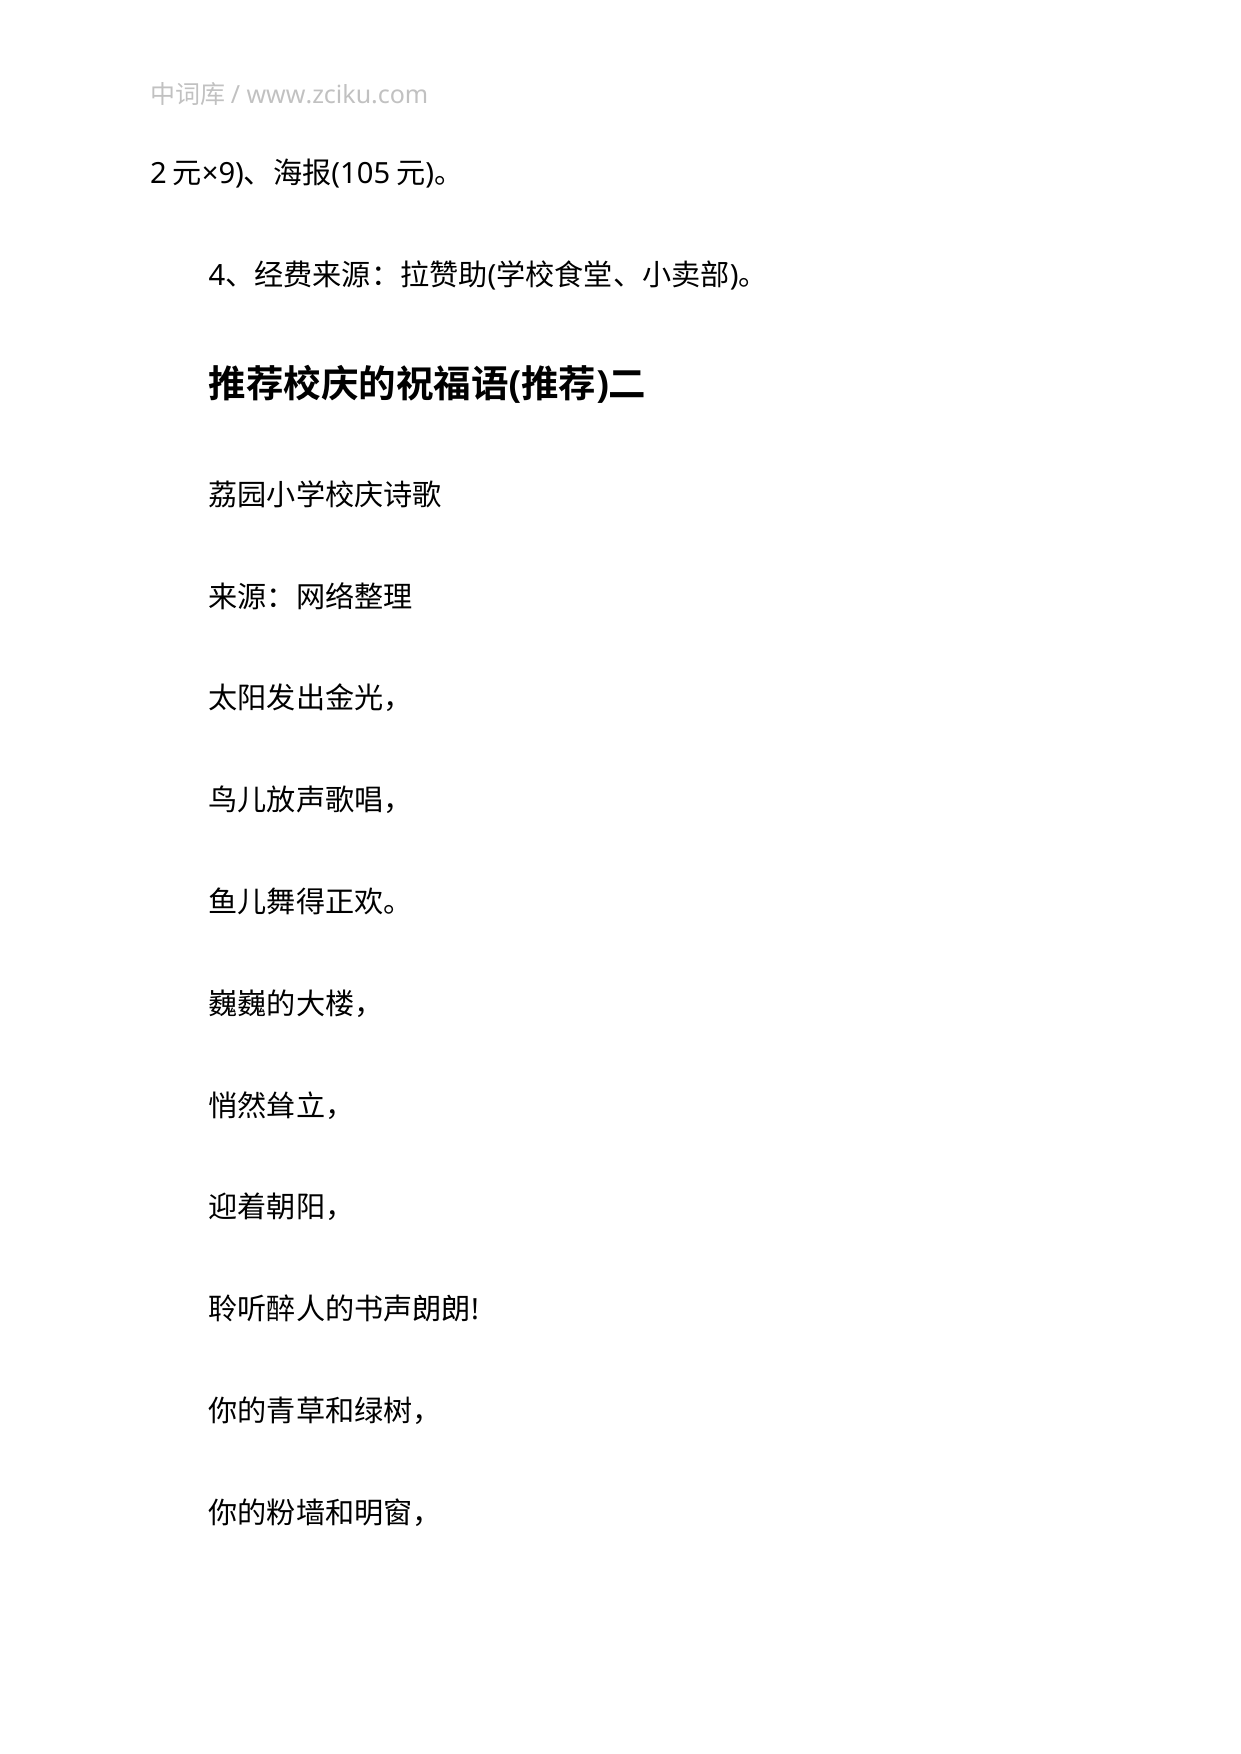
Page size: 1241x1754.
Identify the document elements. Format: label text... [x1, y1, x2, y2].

text 鱼儿舞得正欢。 [150, 879, 1090, 921]
text 你的青草和绿树， [150, 1388, 1090, 1430]
text 来源：网络整理 [150, 573, 1090, 616]
text 悄然耸立， [150, 1082, 1090, 1124]
text 太阳发出金光， [150, 675, 1090, 717]
text 你的粉墙和明窗， [150, 1489, 1090, 1532]
text 推荐校庆的祝福语(推荐)二 [150, 354, 1090, 408]
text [150, 150, 1090, 192]
text 4、经费来源：拉赞助(学校食堂、小卖部)。 [150, 252, 1090, 294]
text 迎着朝阳， [150, 1184, 1090, 1226]
text 鸟儿放声歌唱， [150, 777, 1090, 819]
text 荔园小学校庆诗歌 [150, 472, 1090, 514]
text 巍巍的大楼， [150, 980, 1090, 1023]
text 聆听醉人的书声朗朗! [150, 1286, 1090, 1328]
